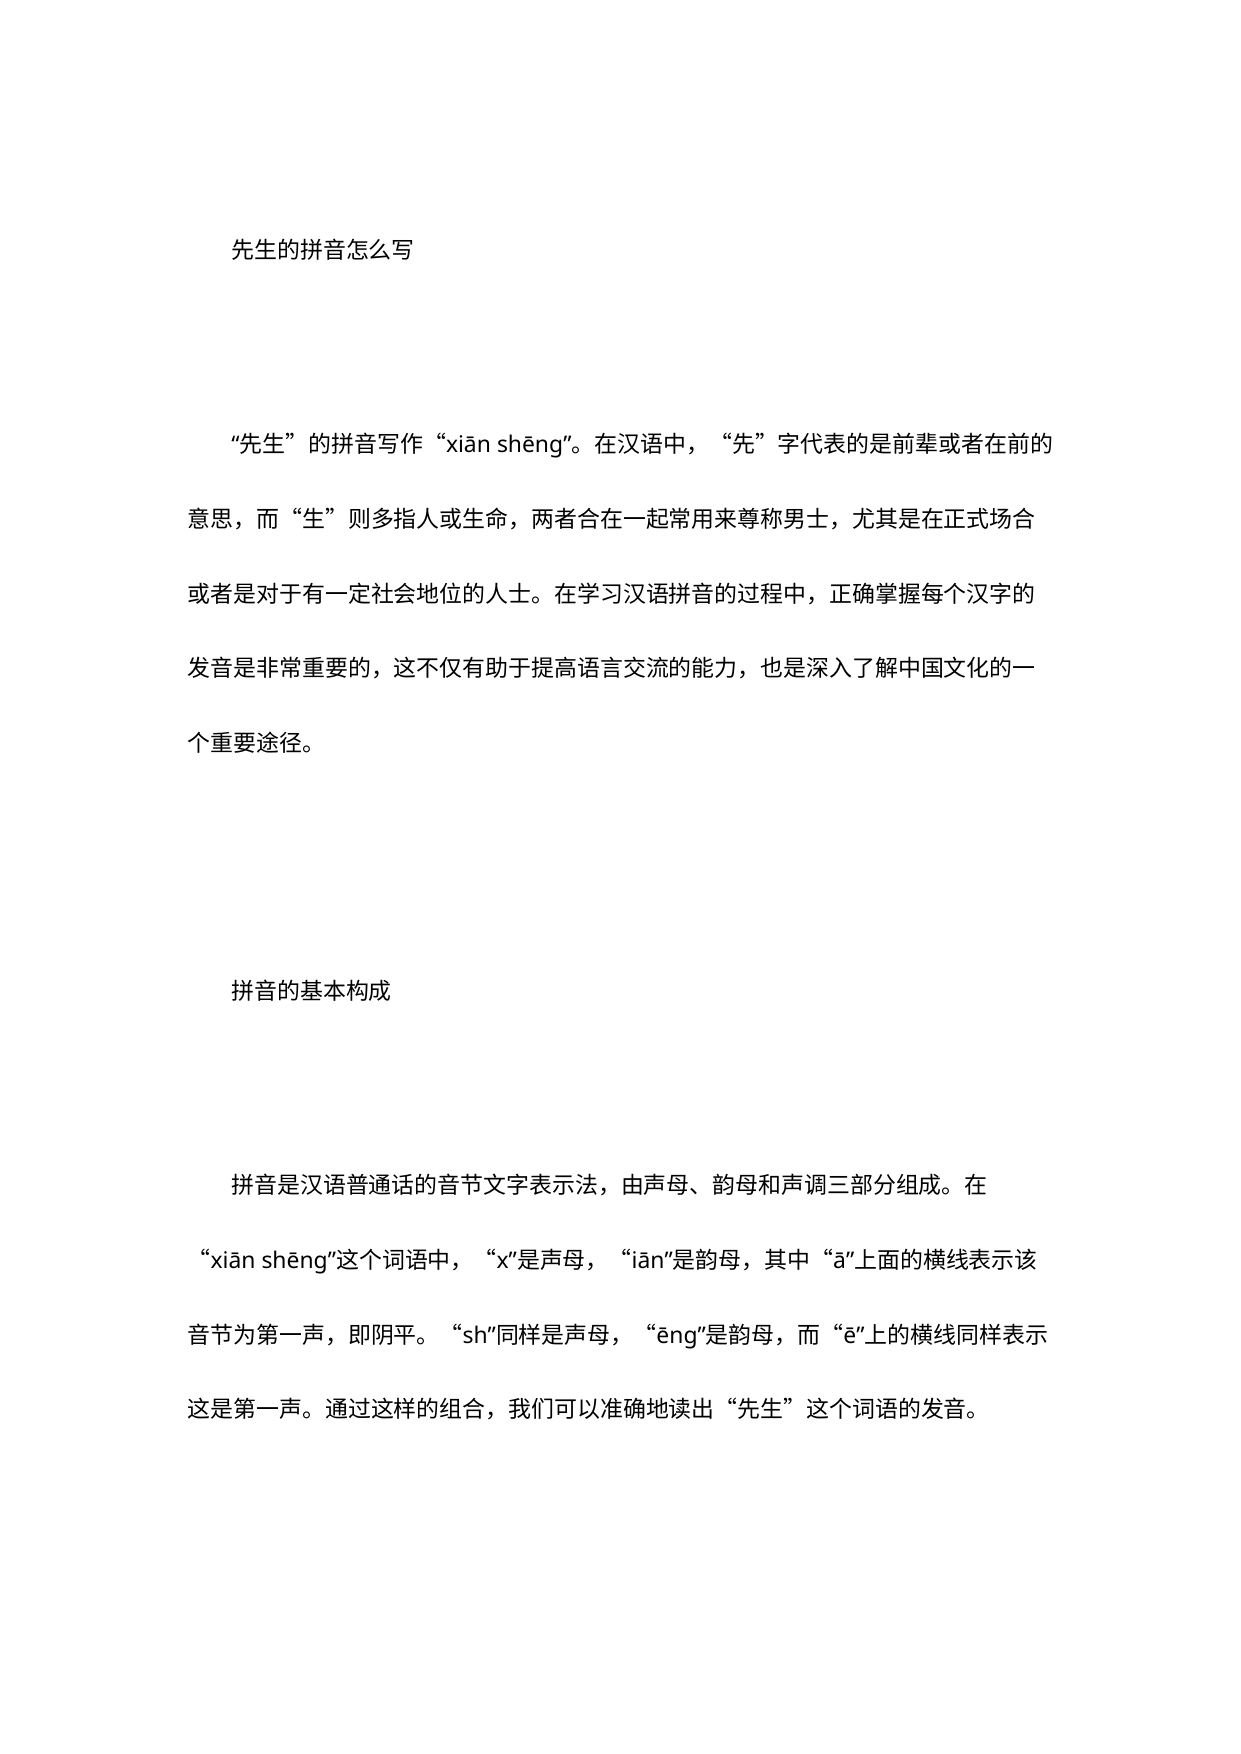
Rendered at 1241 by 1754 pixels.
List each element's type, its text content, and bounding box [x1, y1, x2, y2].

text 拼音是汉语普通话的音节文字表示法，由声母、韵母和声调三部分组成。在“xiān shēng”这个词语中，“x”是声母，“iān”是韵母，其中“ā”上面的横线表示该音节为第一声，即阴平。“sh”同样是声母，“ēng”是韵母，而“ē”上的横线同样表示这是第一声。通过这样的组合，我们可以准确地读出“先生”这个词语的发音。 [187, 1151, 1053, 1441]
text 先生的拼音怎么写 [187, 216, 1053, 281]
text 拼音的基本构成 [187, 957, 1053, 1022]
text “先生”的拼音写作“xiān shēng”。在汉语中，“先”字代表的是前辈或者在前的意思，而“生”则多指人或生命，两者合在一起常用来尊称男士，尤其是在正式场合或者是对于有一定社会地位的人士。在学习汉语拼音的过程中，正确掌握每个汉字的发音是非常重要的，这不仅有助于提高语言交流的能力，也是深入了解中国文化的一个重要途径。 [187, 410, 1053, 774]
